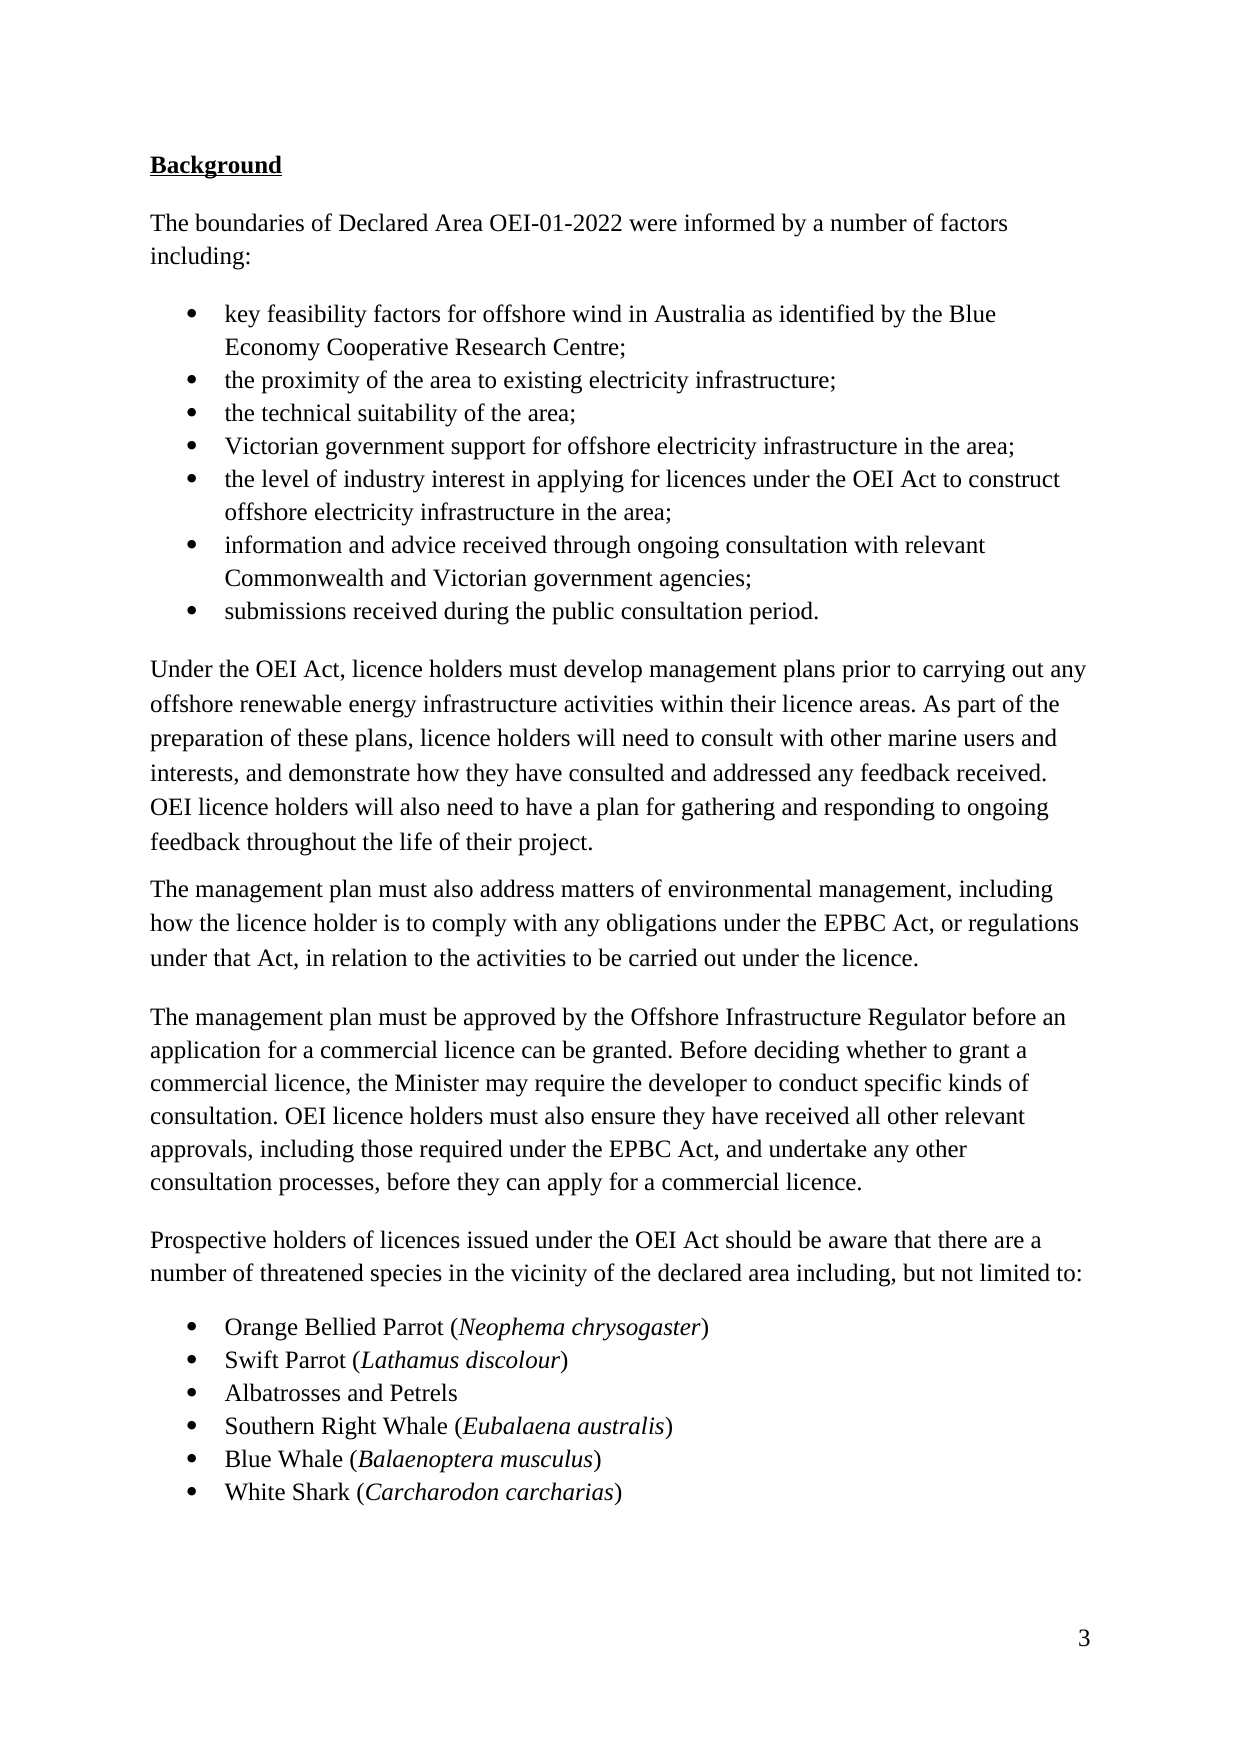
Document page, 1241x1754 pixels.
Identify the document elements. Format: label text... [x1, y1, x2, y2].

text Background [150, 150, 1090, 179]
list Blue Whale (Balaenoptera musculus) [187, 1444, 1090, 1473]
text The management plan must also address matters of environmental management, including how the licence holder is to comply with any obligations under the EPBC Act, or regulations under that Act, in relation to the activities to be carried out under the licence. [150, 874, 1090, 971]
text The boundaries of Declared Area OEI-01-2022 were informed by a number of factors including: [150, 208, 1090, 270]
list the technical suitability of the area; [187, 398, 1090, 427]
list Orange Bellied Parrot (Neophema chrysogaster) [187, 1312, 1090, 1341]
text Prospective holders of licences issued under the OEI Act should be aware that there are a number of threatened species in the vicinity of the declared area including, but not limited to: [150, 1225, 1090, 1287]
text Under the OEI Act, licence holders must develop management plans prior to carrying out any offshore renewable energy infrastructure activities within their licence areas. As part of the preparation of these plans, licence holders will need to consult with other marine users and interests, and demonstrate how they have consulted and addressed any feedback received. OEI licence holders will also need to have a plan for gathering and responding to ongoing feedback throughout the life of their project. [150, 654, 1090, 855]
list information and advice received through ongoing consultation with relevant Commonwealth and Victorian government agencies; [187, 530, 1090, 592]
list Swift Parrot (Lathamus discolour) [187, 1345, 1090, 1374]
list the proximity of the area to existing electricity infrastructure; [187, 365, 1090, 394]
list Southern Right Whale (Eubalaena australis) [187, 1411, 1090, 1440]
list Victorian government support for offshore electricity infrastructure in the area; [187, 431, 1090, 460]
list the level of industry interest in applying for licences under the OEI Act to construct offshore electricity infrastructure in the area; [187, 464, 1090, 526]
list submissions received during the public consultation period. [187, 596, 1090, 625]
list White Shark (Carcharodon carcharias) [187, 1477, 1090, 1506]
list Albatrosses and Petrels [187, 1378, 1090, 1407]
list key feasibility factors for offshore wind in Australia as identified by the Blue Economy Cooperative Research Centre; [187, 299, 1090, 361]
text The management plan must be approved by the Offshore Infrastructure Regulator before an application for a commercial licence can be granted. Before deciding whether to grant a commercial licence, the Minister may require the developer to conduct specific kinds of consultation. OEI licence holders must also ensure they have received all other relevant approvals, including those required under the EPBC Act, and undertake any other consultation processes, before they can apply for a commercial licence. [150, 1002, 1090, 1196]
